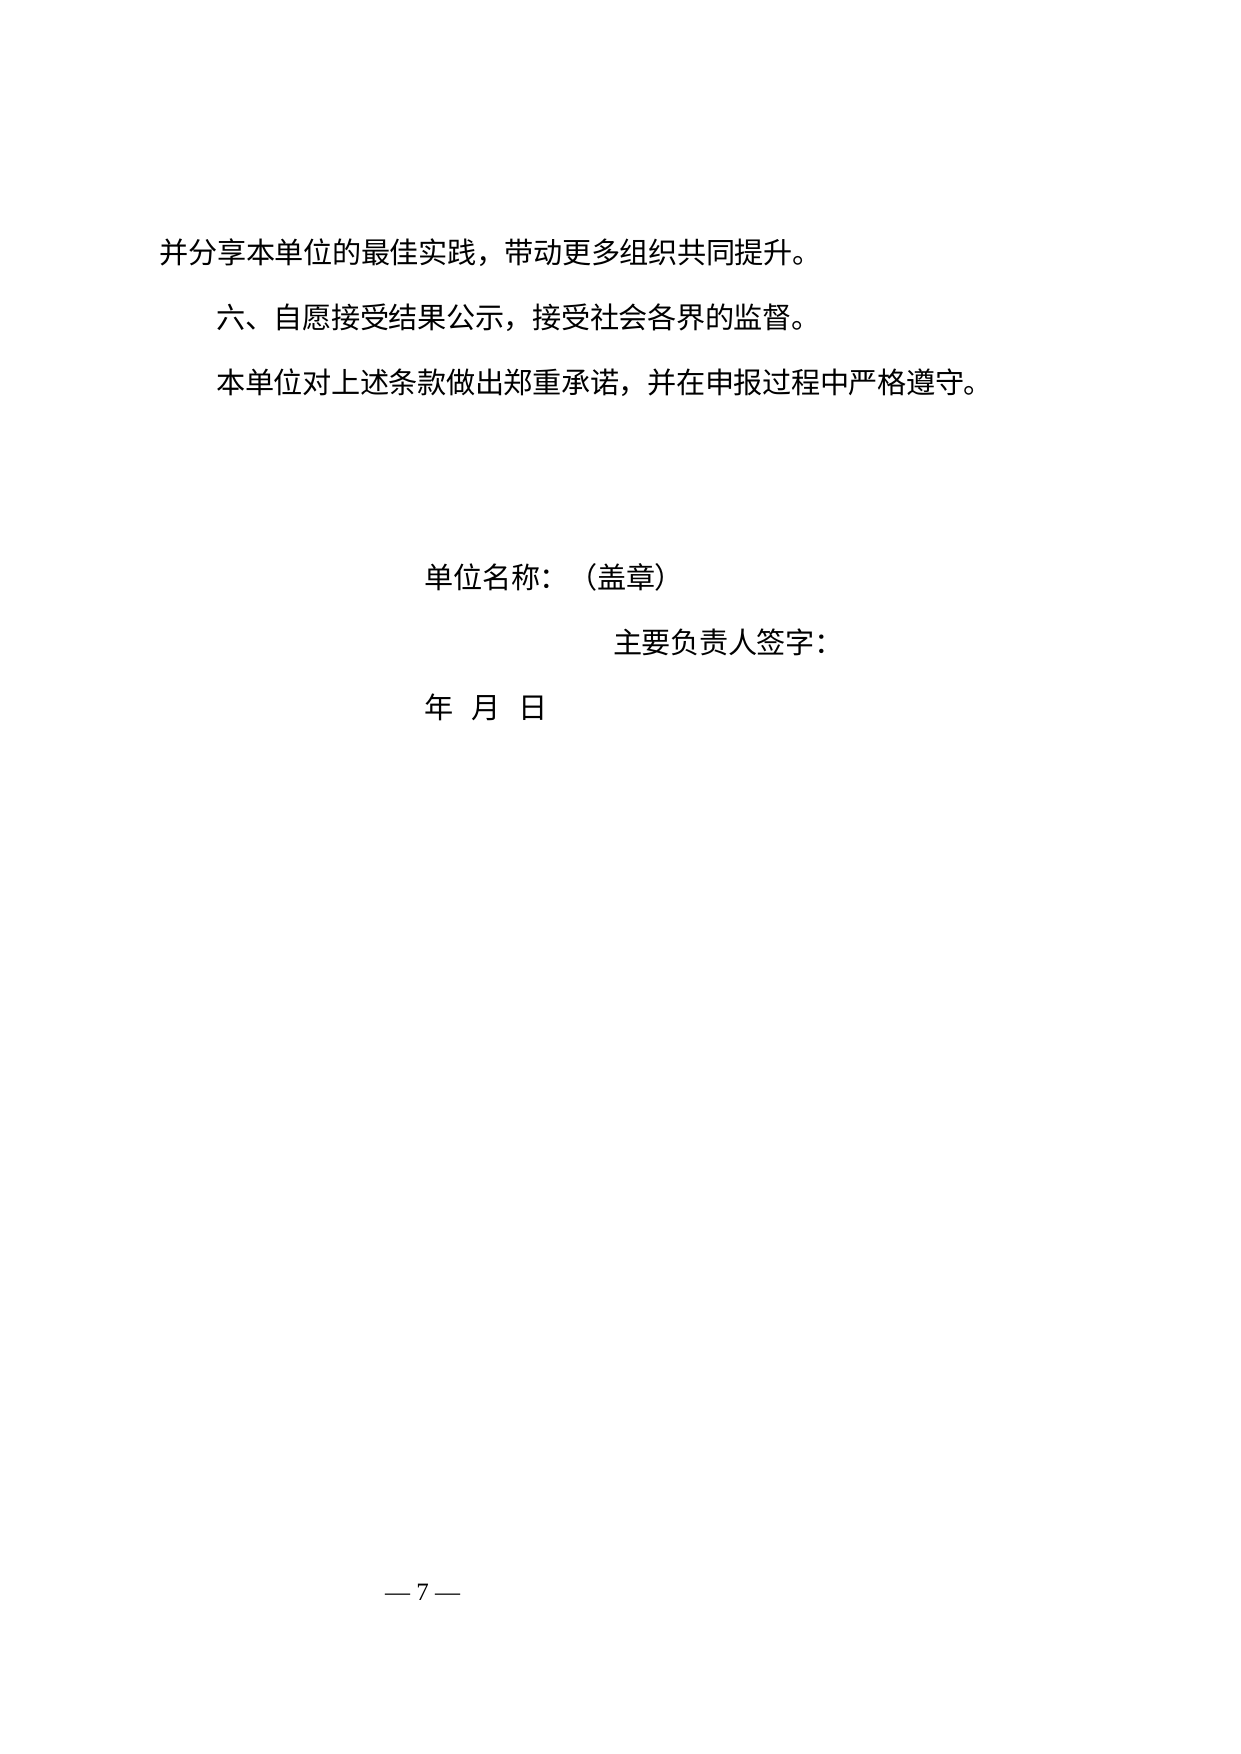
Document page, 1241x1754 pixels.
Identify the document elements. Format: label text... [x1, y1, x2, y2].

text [159, 218, 1072, 283]
text 本单位对上述条款做出郑重承诺，并在申报过程中严格遵守。 [159, 348, 1072, 413]
text 年 月 日 [159, 673, 1072, 738]
text 单位名称：（盖章） [159, 543, 1072, 608]
text 主要负责人签字： [159, 608, 1072, 673]
text 六、自愿接受结果公示，接受社会各界的监督。 [159, 283, 1072, 348]
